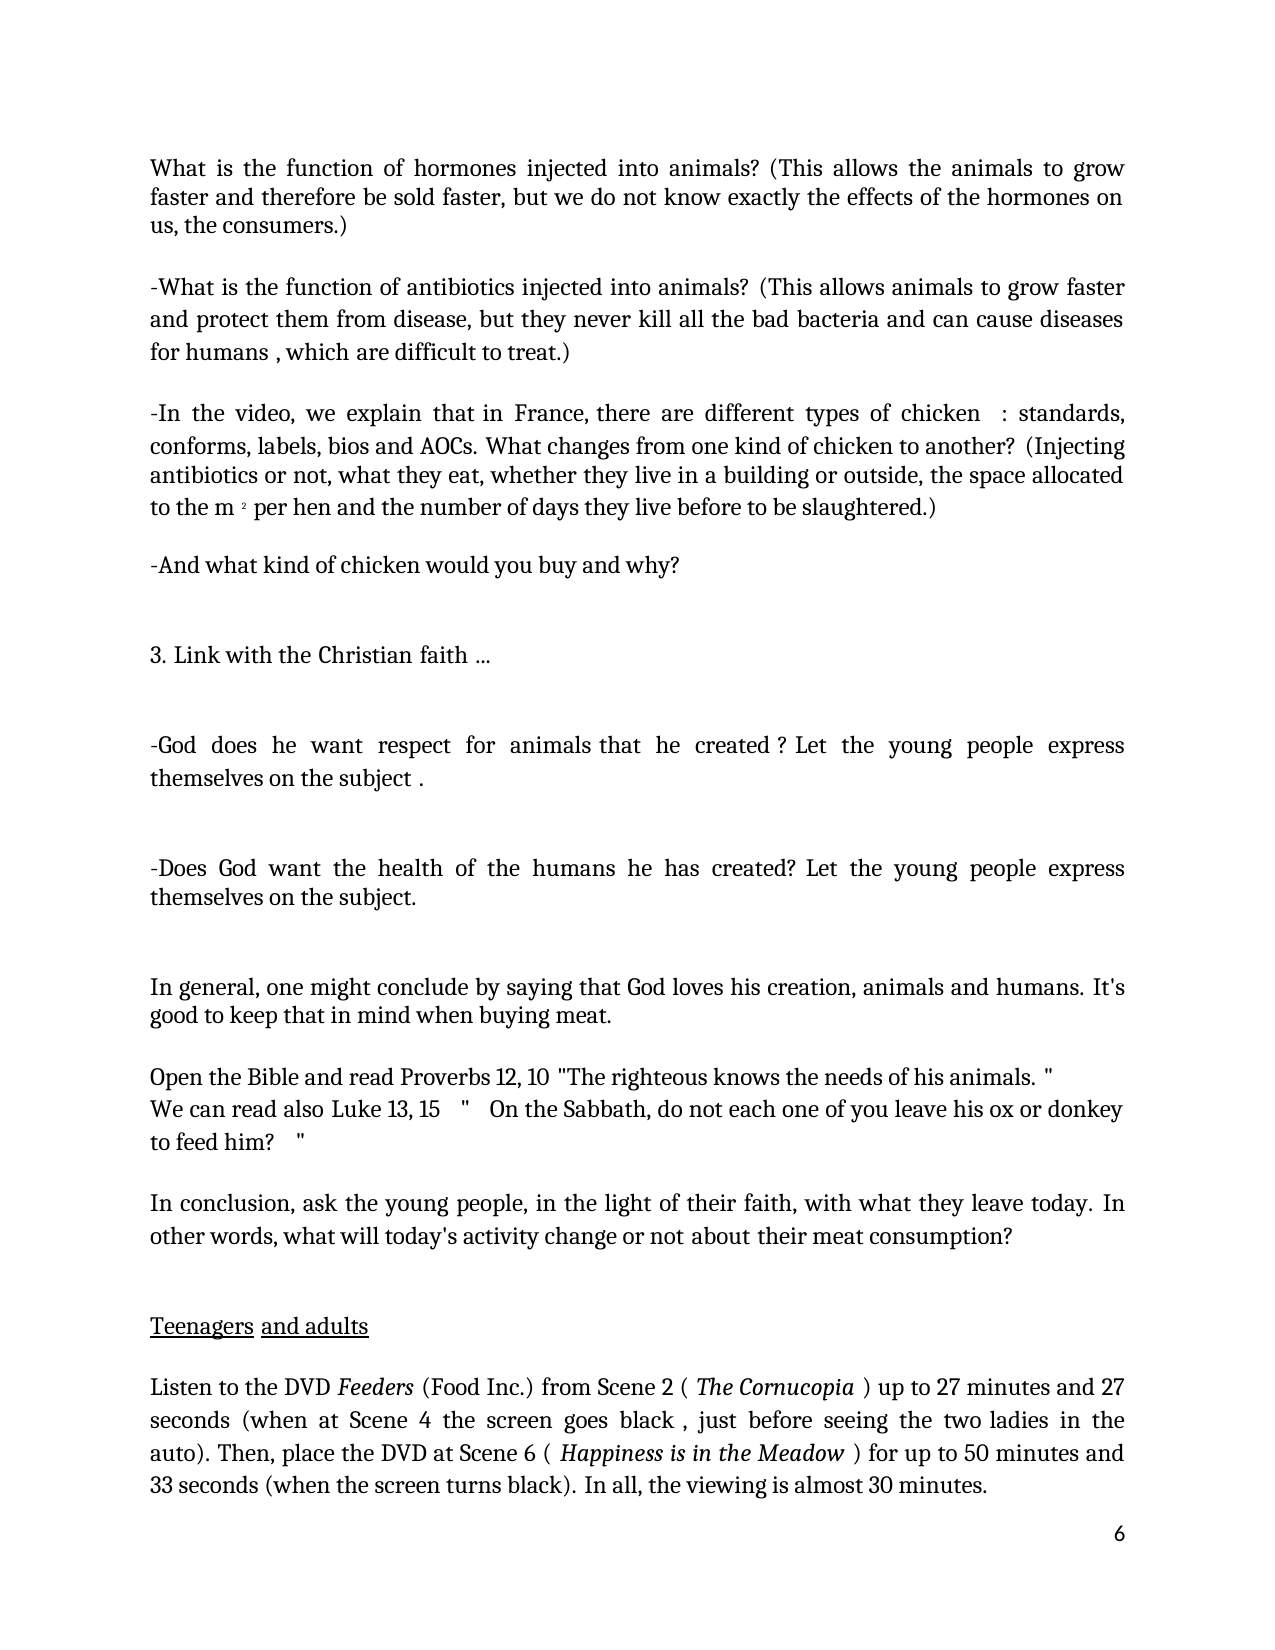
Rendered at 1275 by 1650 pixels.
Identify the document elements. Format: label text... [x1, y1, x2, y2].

text -And what kind of chicken would you buy and why? [150, 551, 1125, 579]
text -What is the function of antibiotics injected into animals? (This allows animals to grow faster and protect them from disease, but they never kill all the bad bacteria and can cause diseases for humans , which are difficult to treat.) [150, 269, 1125, 367]
text In general, one might conclude by saying that God loves his creation, animals and humans. It's good to keep that in mind when buying meat. [150, 969, 1125, 1030]
text -In the video, we explain that in France, there are different types of chicken : standards, conforms, labels, bios and AOCs. What changes from one kind of chicken to another? (Injecting antibiotics or not, what they eat, whether they live in a building or outside, the space allocated to the m 2 per hen and the number of days they live before to be slaughtered.) [150, 395, 1125, 522]
text -Does God want the health of the humans he has created? Let the young people express themselves on the subject. [150, 850, 1125, 911]
text We can read also Luke 13, 15 " On the Sabbath, do not each one of you leave his ox or donkey to feed him? " [150, 1091, 1125, 1157]
text Listen to the DVD Feeders (Food Inc.) from Scene 2 ( The Cornucopia ) up to 27 minutes and 27 seconds (when at Scene 4 the screen goes black , just before seeing the two ladies in the auto). Then, place the DVD at Scene 6 ( Happiness is in the Meadow ) for up to 50 minutes and 33 seconds (when the screen turns black). In all, the viewing is almost 30 minutes. [150, 1369, 1125, 1500]
text Open the Bible and read Proverbs 12, 10 "The righteous knows the needs of his animals. " [150, 1059, 1125, 1091]
text What is the function of hormones injected into animals? (This allows the animals to grow faster and therefore be sold faster, but we do not know exactly the effects of the hormones on us, the consumers.) [150, 150, 1125, 240]
text 3. Link with the Christian faith ... [150, 637, 1125, 669]
text In conclusion, ask the young people, in the light of their faith, with what they leave today. In other words, what will today's activity change or not about their meat consumption? [150, 1185, 1125, 1251]
text -God does he want respect for animals that he created ? Let the young people express themselves on the subject . [150, 727, 1125, 792]
text Teenagers and adults [150, 1308, 1125, 1341]
